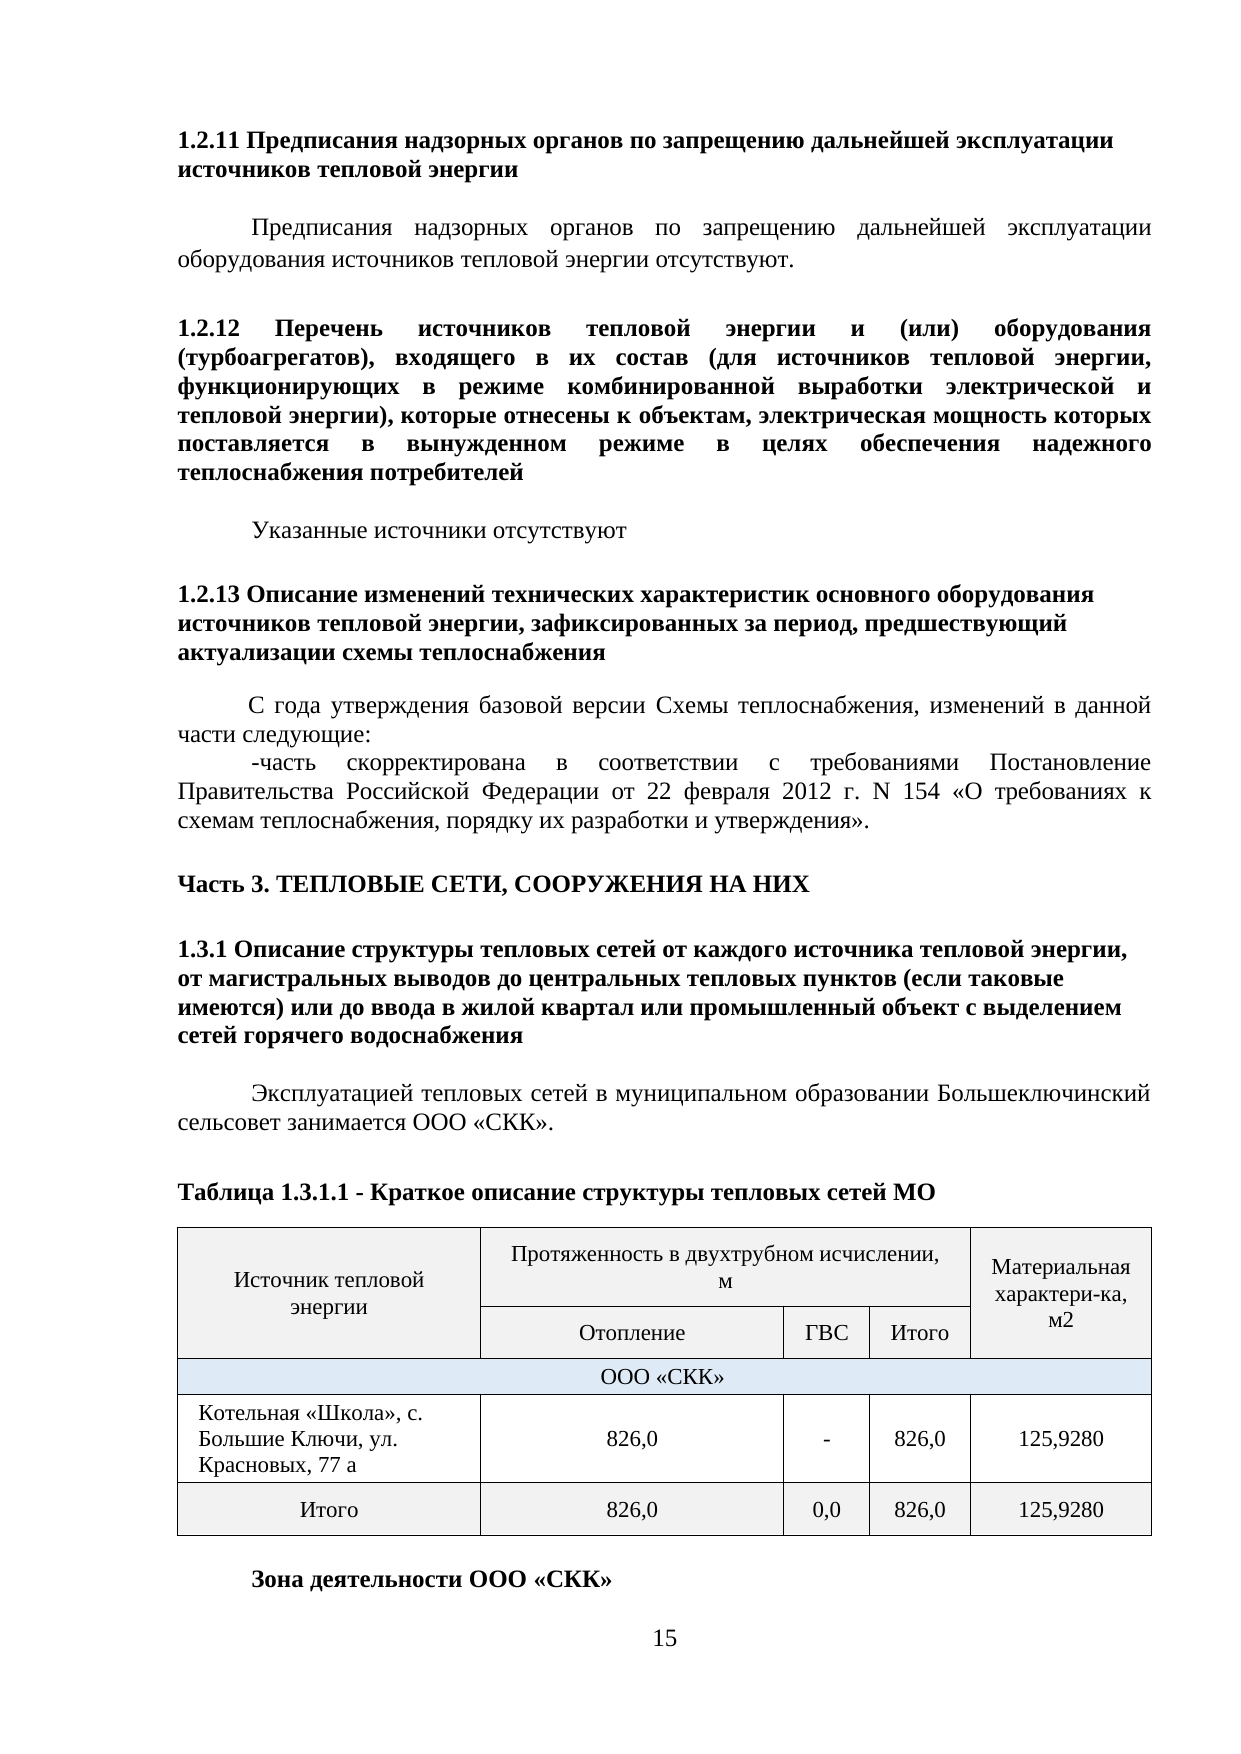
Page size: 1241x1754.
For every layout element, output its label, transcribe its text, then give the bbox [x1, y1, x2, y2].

table_cell 826,0 [481, 1395, 783, 1482]
table_cell ГВС [784, 1307, 869, 1358]
text Указанные источники отсутствуют [177, 515, 1152, 543]
table_header Источник тепловой энергии [178, 1228, 480, 1358]
table_cell 826,0 [870, 1395, 970, 1482]
table_header Протяженность в двухтрубном исчислении, м [481, 1228, 970, 1306]
table_cell Котельная «Школа», с. Большие Ключи, ул. Красновых, 77 а [178, 1395, 480, 1482]
subtitle 1.2.11 Предписания надзорных органов по запрещению дальнейшей эксплуатации источников тепловой энергии [177, 125, 1152, 183]
table_cell 125,9280 [971, 1483, 1151, 1534]
table_cell 826,0 [870, 1483, 970, 1534]
text -часть скорректирована в соответствии с требованиями Постановление Правительства Российской Федерации от 22 февраля 2012 г. N 154 «О требованиях к схемам теплоснабжения, порядку их разработки и утверждения». [177, 747, 1152, 834]
text Эксплуатацией тепловых сетей в муниципальном образовании Большеключинский сельсовет занимается ООО «СКК». [177, 1078, 1152, 1136]
table_cell Отопление [481, 1307, 783, 1358]
table_cell 0,0 [784, 1483, 869, 1534]
text С года утверждения базовой версии Схемы теплоснабжения, изменений в данной части следующие: [177, 690, 1152, 747]
table_cell - [784, 1395, 869, 1482]
subtitle Часть 3. ТЕПЛОВЫЕ СЕТИ, СООРУЖЕНИЯ НА НИХ [177, 869, 1152, 898]
table_cell Итого [870, 1307, 970, 1358]
text Предписания надзорных органов по запрещению дальнейшей эксплуатации оборудования источников тепловой энергии отсутствуют. [177, 212, 1152, 273]
table_cell 125,9280 [971, 1395, 1151, 1482]
table_cell 826,0 [481, 1483, 783, 1534]
subtitle 1.2.12 Перечень источников тепловой энергии и (или) оборудования (турбоагрегатов), входящего в их состав (для источников тепловой энергии, функционирующих в режиме комбинированной выработки электрической и тепловой энергии), которые отнесены к объектам, электрическая мощность которых поставляется в вынужденном режиме в целях обеспечения надежного теплоснабжения потребителей [177, 313, 1152, 486]
text Зона деятельности ООО «СКК» [177, 1564, 1152, 1593]
text Таблица 1.3.1.1 - Краткое описание структуры тепловых сетей МО [177, 1177, 1152, 1206]
table_cell ООО «СКК» [178, 1359, 1151, 1394]
subtitle 1.3.1 Описание структуры тепловых сетей от каждого источника тепловой энергии, от магистральных выводов до центральных тепловых пунктов (если таковые имеются) или до ввода в жилой квартал или промышленный объект с выделением сетей горячего водоснабжения [177, 934, 1152, 1049]
table_cell Итого [178, 1483, 480, 1534]
table_header Материальная характери-ка, м2 [971, 1228, 1151, 1358]
subtitle 1.2.13 Описание изменений технических характеристик основного оборудования источников тепловой энергии, зафиксированных за период, предшествующий актуализации схемы теплоснабжения [177, 579, 1152, 666]
